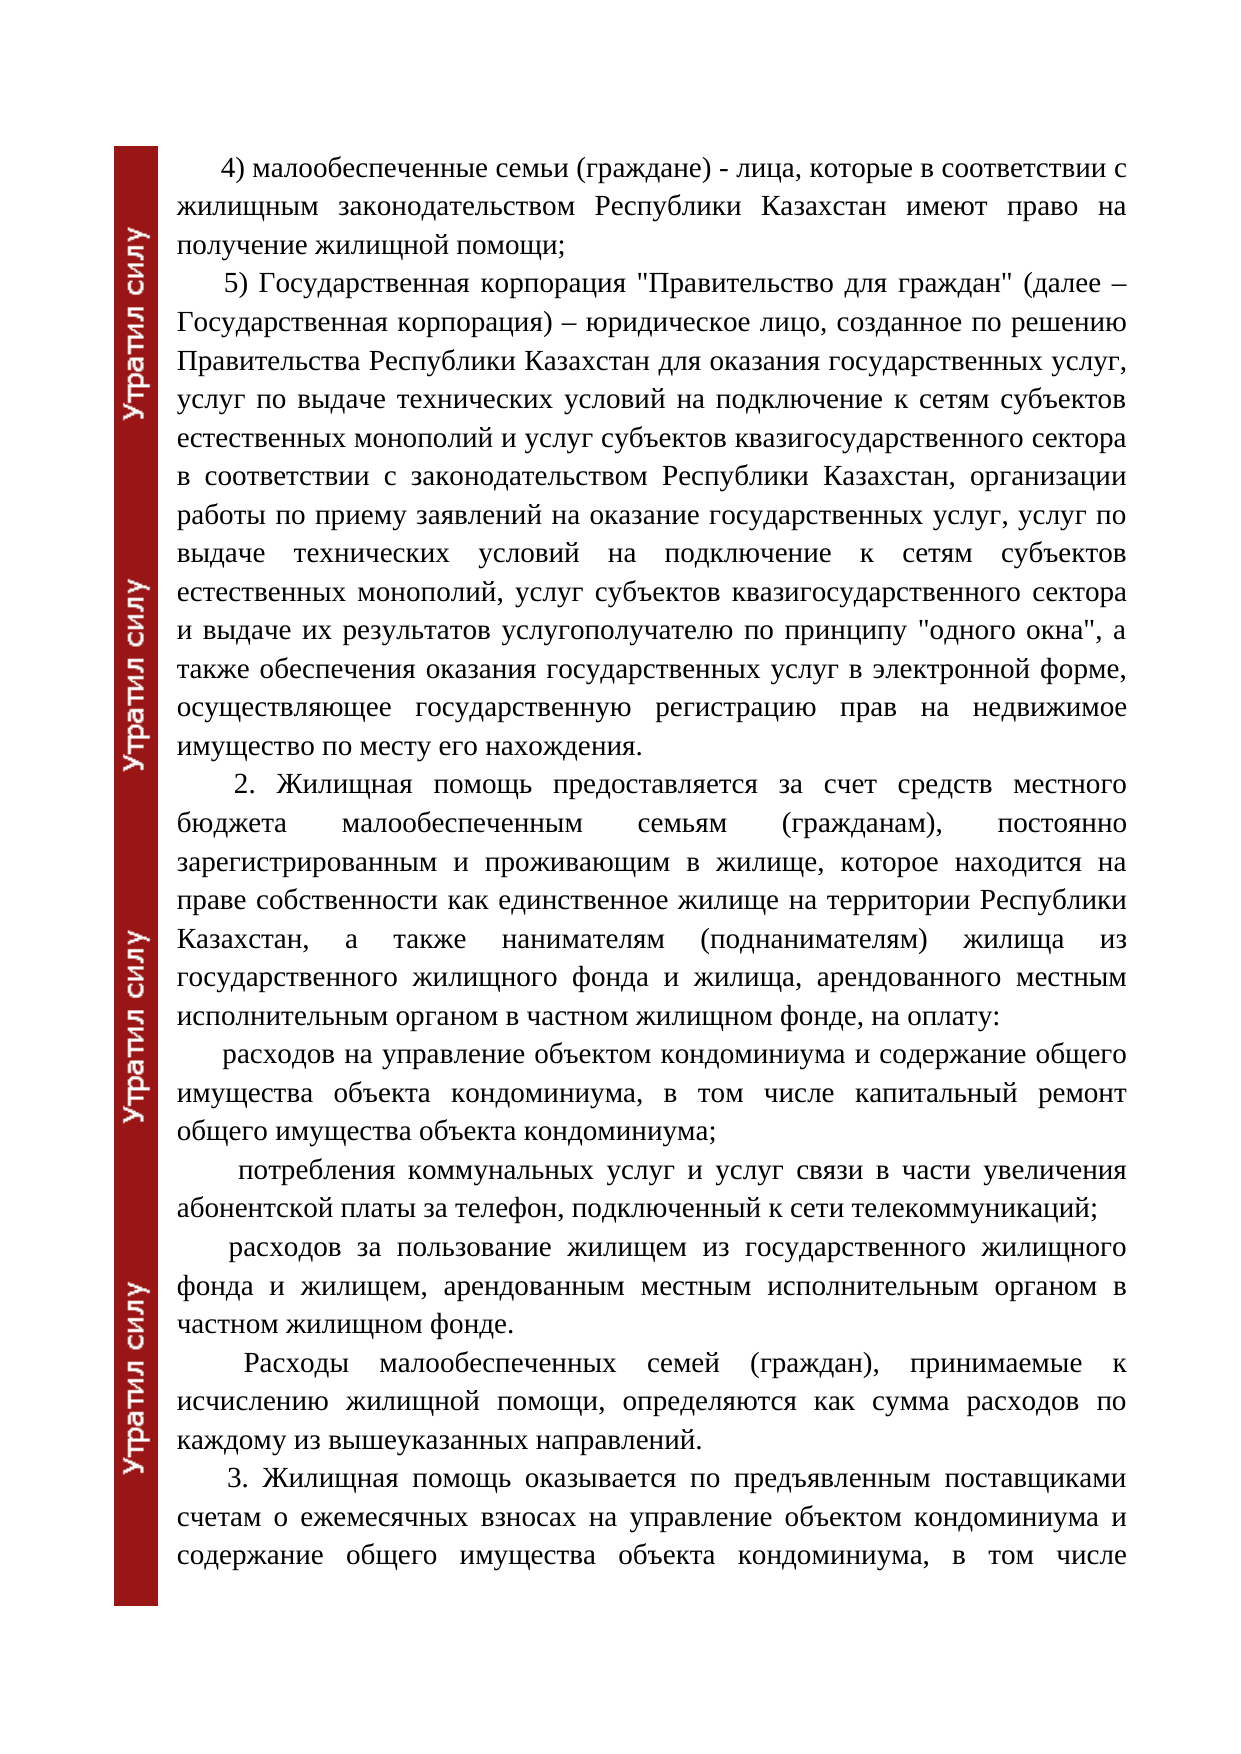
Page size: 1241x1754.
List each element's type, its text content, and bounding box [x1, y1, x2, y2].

picture [114, 261, 158, 266]
picture [114, 1147, 158, 1152]
text 4) малообеспеченные семьи (граждане) - лица, которые в соответствии с жилищным законодательством Республики Казахстан имеют право на получение жилищной помощи; [112, 150, 1128, 261]
text 5) Государственная корпорация "Правительство для граждан" (далее – Государственная корпорация) – юридическое лицо, созданное по решению Правительства Республики Казахстан для оказания государственных услуг, услуг по выдаче технических условий на подключение к сетям субъектов естественных монополий и услуг субъектов квазигосударственного сектора в соответствии с законодательством Республики Казахстан, организации работы по приему заявлений на оказание государственных услуг, услуг по выдаче технических условий на подключение к сетям субъектов естественных монополий, услуг субъектов квазигосударственного сектора и выдаче их результатов услугополучателю по принципу "одного окна", а также обеспечения оказания государственных услуг в электронной форме, осуществляющее государственную регистрацию прав на недвижимое имущество по месту его нахождения. [112, 266, 1128, 762]
text 2. Жилищная помощь предоставляется за счет средств местного бюджета малообеспеченным семьям (гражданам), постоянно зарегистрированным и проживающим в жилище, которое находится на праве собственности как единственное жилище на территории Республики Казахстан, а также нанимателям (поднанимателям) жилища из государственного жилищного фонда и жилища, арендованного местным исполнительным органом в частном жилищном фонде, на оплату: [112, 767, 1128, 1031]
text расходов на управление объектом кондоминиума и содержание общего имущества объекта кондоминиума, в том числе капитальный ремонт общего имущества объекта кондоминиума; [112, 1036, 1128, 1147]
text потребления коммунальных услуг и услуг связи в части увеличения абонентской платы за телефон, подключенный к сети телекоммуникаций; [112, 1152, 1128, 1224]
picture [114, 1031, 158, 1036]
picture [114, 762, 158, 767]
text Расходы малообеспеченных семей (граждан), принимаемые к исчислению жилищной помощи, определяются как сумма расходов по каждому из вышеуказанных направлений. [112, 1345, 1128, 1455]
picture [114, 1340, 158, 1345]
picture [114, 1224, 158, 1229]
picture [114, 1571, 158, 1606]
text расходов за пользование жилищем из государственного жилищного фонда и жилищем, арендованным местным исполнительным органом в частном жилищном фонде. [112, 1229, 1128, 1340]
picture [114, 1455, 158, 1460]
picture [114, 146, 158, 150]
